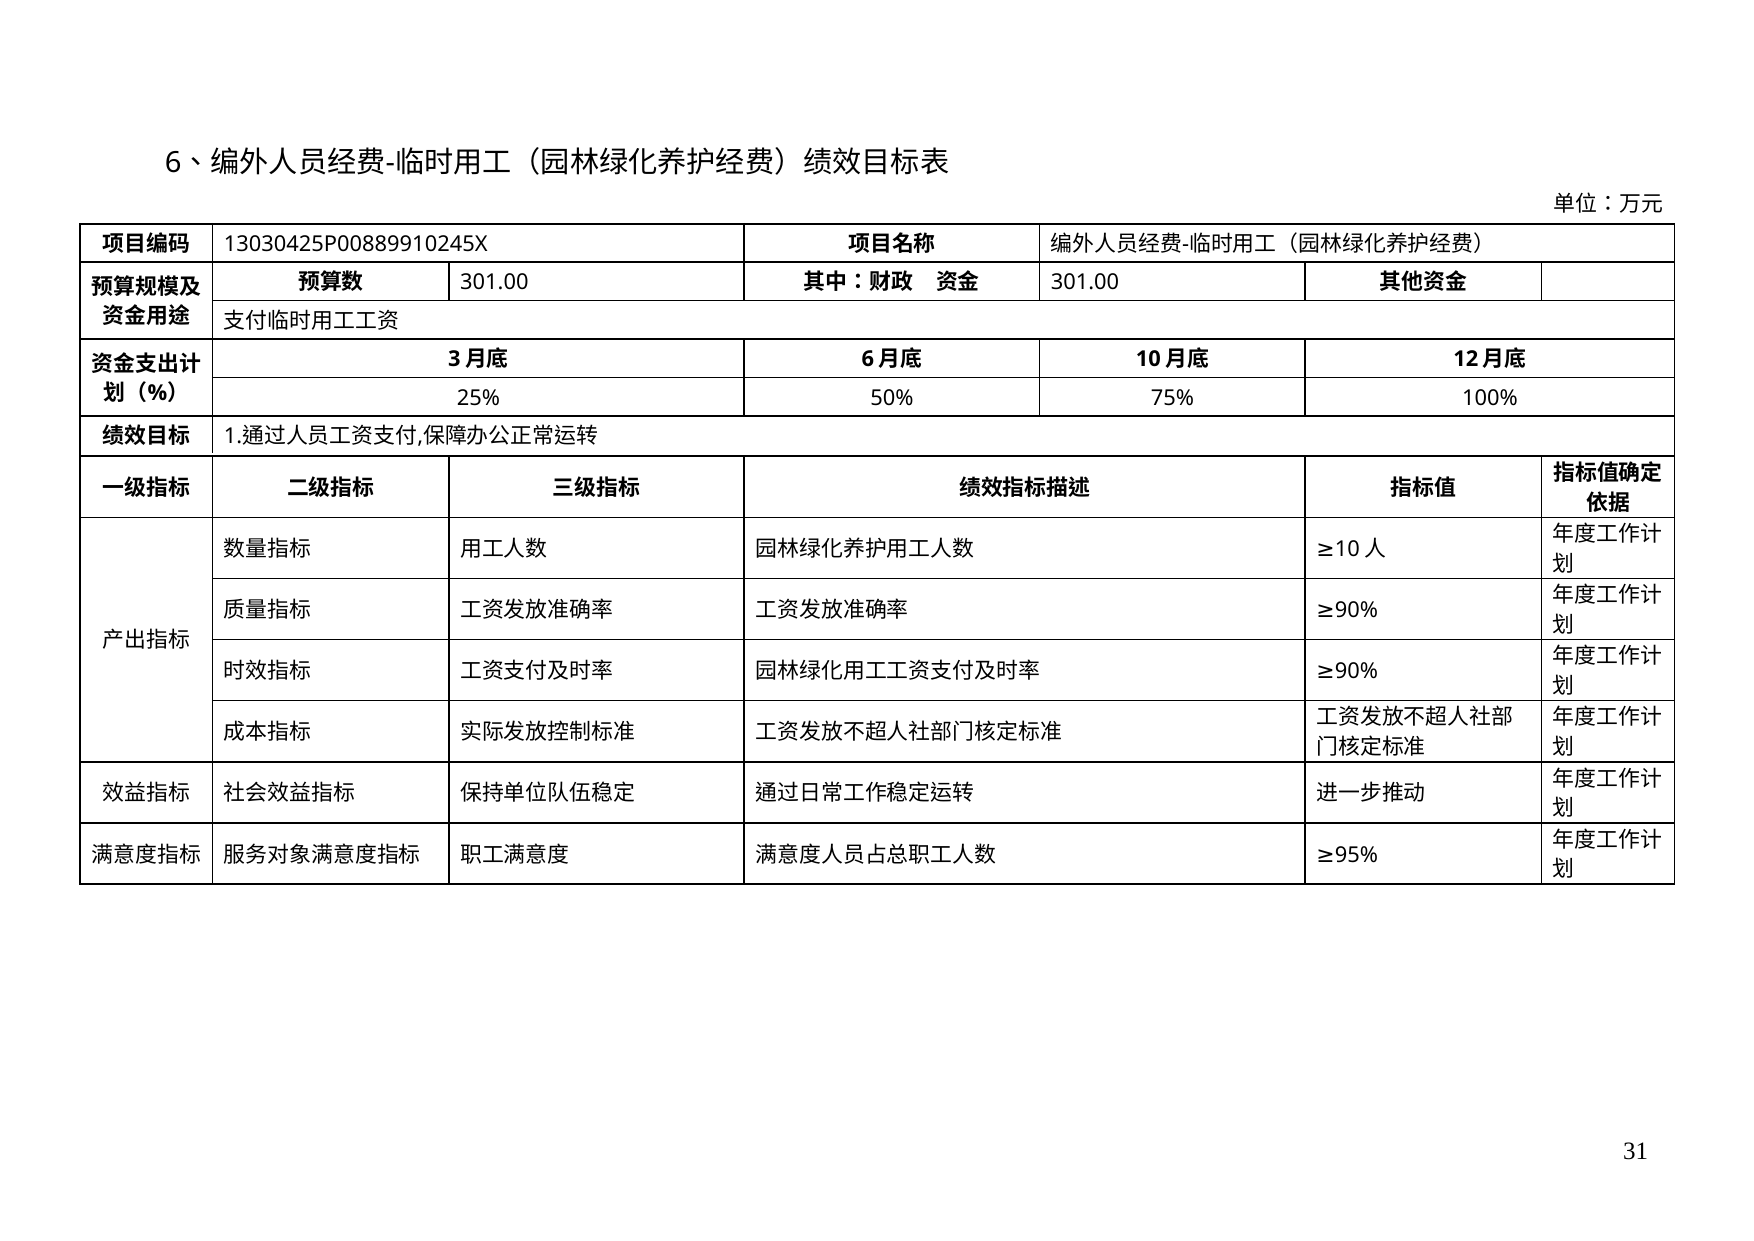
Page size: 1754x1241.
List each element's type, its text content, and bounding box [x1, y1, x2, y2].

table_cell 项目名称 [745, 225, 1039, 261]
table_cell ≥90% [1306, 579, 1541, 639]
table_cell ≥10人 [1306, 518, 1541, 577]
table_cell ≥90% [1306, 640, 1541, 700]
table_cell 1.通过人员工资支付,保障办公正常运转 [213, 417, 1674, 453]
table_cell 100% [1306, 378, 1674, 415]
table_cell 满意度指标 [81, 824, 212, 883]
table_cell 其中：财政 资金 [745, 263, 1039, 300]
table_cell 其他资金 [1306, 263, 1541, 300]
table_cell 3月底 [213, 340, 743, 377]
table_cell 服务对象满意度指标 [213, 824, 448, 883]
table_cell 6月底 [745, 340, 1039, 377]
table_cell 园林绿化养护用工人数 [745, 518, 1304, 577]
table_cell [1542, 263, 1674, 300]
table_cell 进一步推动 [1306, 763, 1541, 822]
table_header 一级指标 [81, 457, 212, 516]
table_cell 效益指标 [81, 763, 212, 822]
table_cell 园林绿化用工工资支付及时率 [745, 640, 1304, 700]
table_cell 实际发放控制标准 [450, 701, 743, 761]
table_cell 支付临时用工工资 [213, 301, 1674, 338]
table_cell 工资发放准确率 [450, 579, 743, 639]
table_cell 年度工作计划 [1542, 701, 1674, 761]
table_cell 工资支付及时率 [450, 640, 743, 700]
table_cell ≥95% [1306, 824, 1541, 883]
table_cell 年度工作计划 [1542, 640, 1674, 700]
text 6、编外人员经费-临时用工（园林绿化养护经费）绩效目标表 [106, 142, 1648, 181]
table_header 指标值确定依据 [1542, 457, 1674, 516]
table_cell 满意度人员占总职工人数 [745, 824, 1304, 883]
table_header 绩效指标描述 [745, 457, 1304, 516]
table_cell 资金支出计划（%） [81, 340, 212, 415]
table_cell 成本指标 [213, 701, 448, 761]
table_cell 工资发放不超人社部门核定标准 [745, 701, 1304, 761]
table_cell 预算规模及资金用途 [81, 263, 212, 338]
table_cell 301.00 [450, 263, 743, 300]
table_cell 10月底 [1040, 340, 1304, 377]
table_cell 社会效益指标 [213, 763, 448, 822]
table_header 二级指标 [213, 457, 448, 516]
table_header 三级指标 [450, 457, 743, 516]
table_header 单位：万元 [81, 183, 1674, 223]
table_cell 75% [1040, 378, 1304, 415]
table_cell 年度工作计划 [1542, 579, 1674, 639]
table_cell 用工人数 [450, 518, 743, 577]
table_cell 工资发放不超人社部门核定标准 [1306, 701, 1541, 761]
table_cell 时效指标 [213, 640, 448, 700]
table_cell 年度工作计划 [1542, 518, 1674, 577]
table_header 指标值 [1306, 457, 1541, 516]
table_cell 年度工作计划 [1542, 763, 1674, 822]
table_cell 项目编码 [81, 225, 212, 261]
table_cell 保持单位队伍稳定 [450, 763, 743, 822]
table_cell 产出指标 [81, 518, 212, 761]
table_cell 301.00 [1040, 263, 1304, 300]
table_cell 12月底 [1306, 340, 1674, 377]
table_cell 数量指标 [213, 518, 448, 577]
table_cell 编外人员经费-临时用工（园林绿化养护经费） [1040, 225, 1674, 261]
table_cell 13030425P00889910245X [213, 225, 743, 261]
table_cell 25% [213, 378, 743, 415]
table_cell 50% [745, 378, 1039, 415]
table_cell 年度工作计划 [1542, 824, 1674, 883]
table_cell 绩效目标 [81, 417, 212, 453]
table_cell 职工满意度 [450, 824, 743, 883]
table_cell 通过日常工作稳定运转 [745, 763, 1304, 822]
table_cell 工资发放准确率 [745, 579, 1304, 639]
table_cell 预算数 [213, 263, 448, 300]
table_cell 质量指标 [213, 579, 448, 639]
